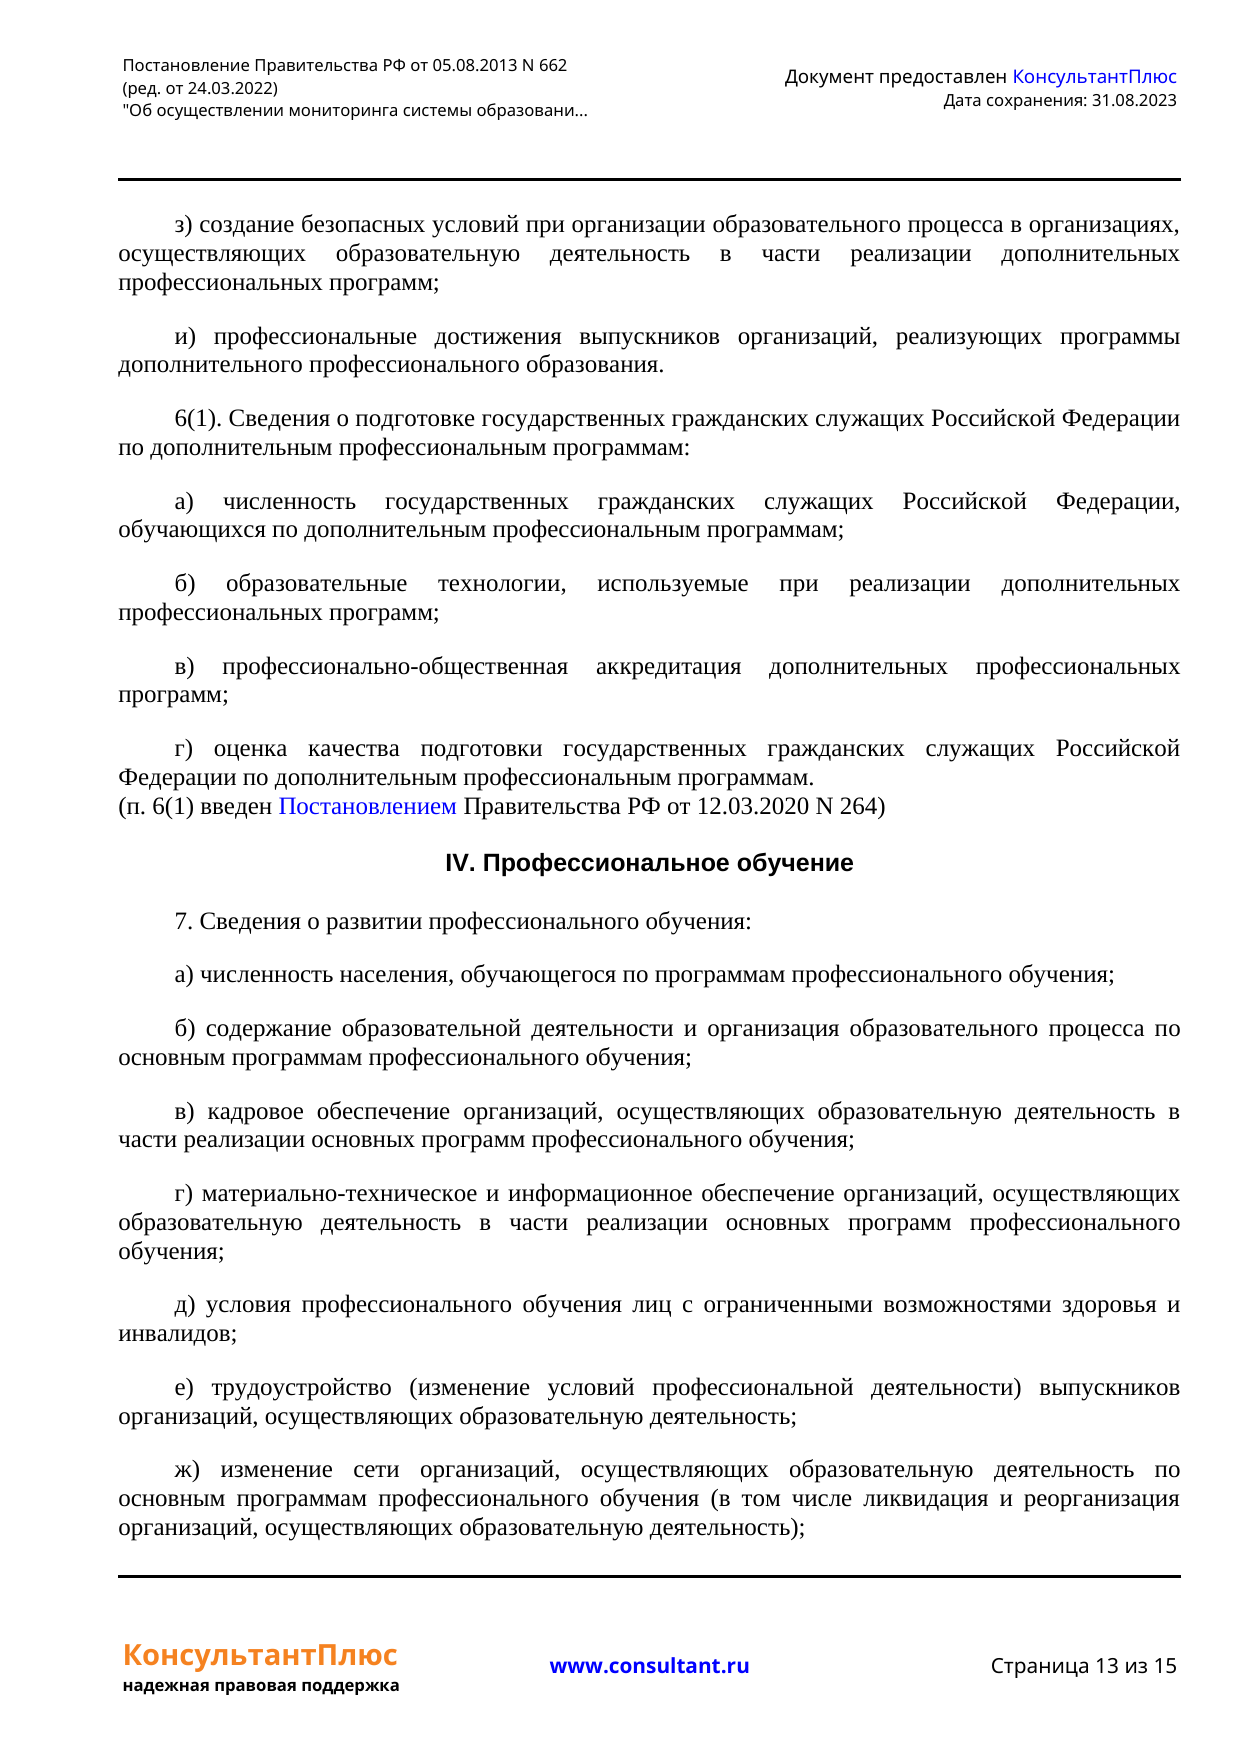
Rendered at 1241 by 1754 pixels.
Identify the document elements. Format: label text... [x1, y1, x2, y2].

text е) трудоустройство (изменение условий профессиональной деятельности) выпускников организаций, осуществляющих образовательную деятельность; [118, 1372, 1181, 1429]
text в) кадровое обеспечение организаций, осуществляющих образовательную деятельность в части реализации основных программ профессионального обучения; [118, 1096, 1181, 1153]
text а) численность государственных гражданских служащих Российской Федерации, обучающихся по дополнительным профессиональным программам; [118, 486, 1181, 543]
text г) материально-техническое и информационное обеспечение организаций, осуществляющих образовательную деятельность в части реализации основных программ профессионального обучения; [118, 1178, 1181, 1264]
text б) образовательные технологии, используемые при реализации дополнительных профессиональных программ; [118, 568, 1181, 626]
text з) создание безопасных условий при организации образовательного процесса в организациях, осуществляющих образовательную деятельность в части реализации дополнительных профессиональных программ; [118, 209, 1181, 296]
text б) содержание образовательной деятельности и организация образовательного процесса по основным программам профессионального обучения; [118, 1013, 1181, 1071]
text г) оценка качества подготовки государственных гражданских служащих Российской Федерации по дополнительным профессиональным программам. [118, 733, 1181, 791]
text д) условия профессионального обучения лиц с ограниченными возможностями здоровья и инвалидов; [118, 1289, 1181, 1347]
text а) численность населения, обучающегося по программам профессионального обучения; [118, 959, 1181, 988]
text (п. 6(1) введен Постановлением Правительства РФ от 12.03.2020 N 264) [118, 791, 1181, 819]
text и) профессиональные достижения выпускников организаций, реализующих программы дополнительного профессионального образования. [118, 321, 1181, 378]
title IV. Профессиональное обучение [118, 848, 1181, 877]
text ж) изменение сети организаций, осуществляющих образовательную деятельность по основным программам профессионального обучения (в том числе ликвидация и реорганизация организаций, осуществляющих образовательную деятельность); [118, 1454, 1181, 1541]
text 6(1). Сведения о подготовке государственных гражданских служащих Российской Федерации по дополнительным профессиональным программам: [118, 403, 1181, 461]
text в) профессионально-общественная аккредитация дополнительных профессиональных программ; [118, 651, 1181, 708]
text 7. Сведения о развитии профессионального обучения: [118, 906, 1181, 934]
